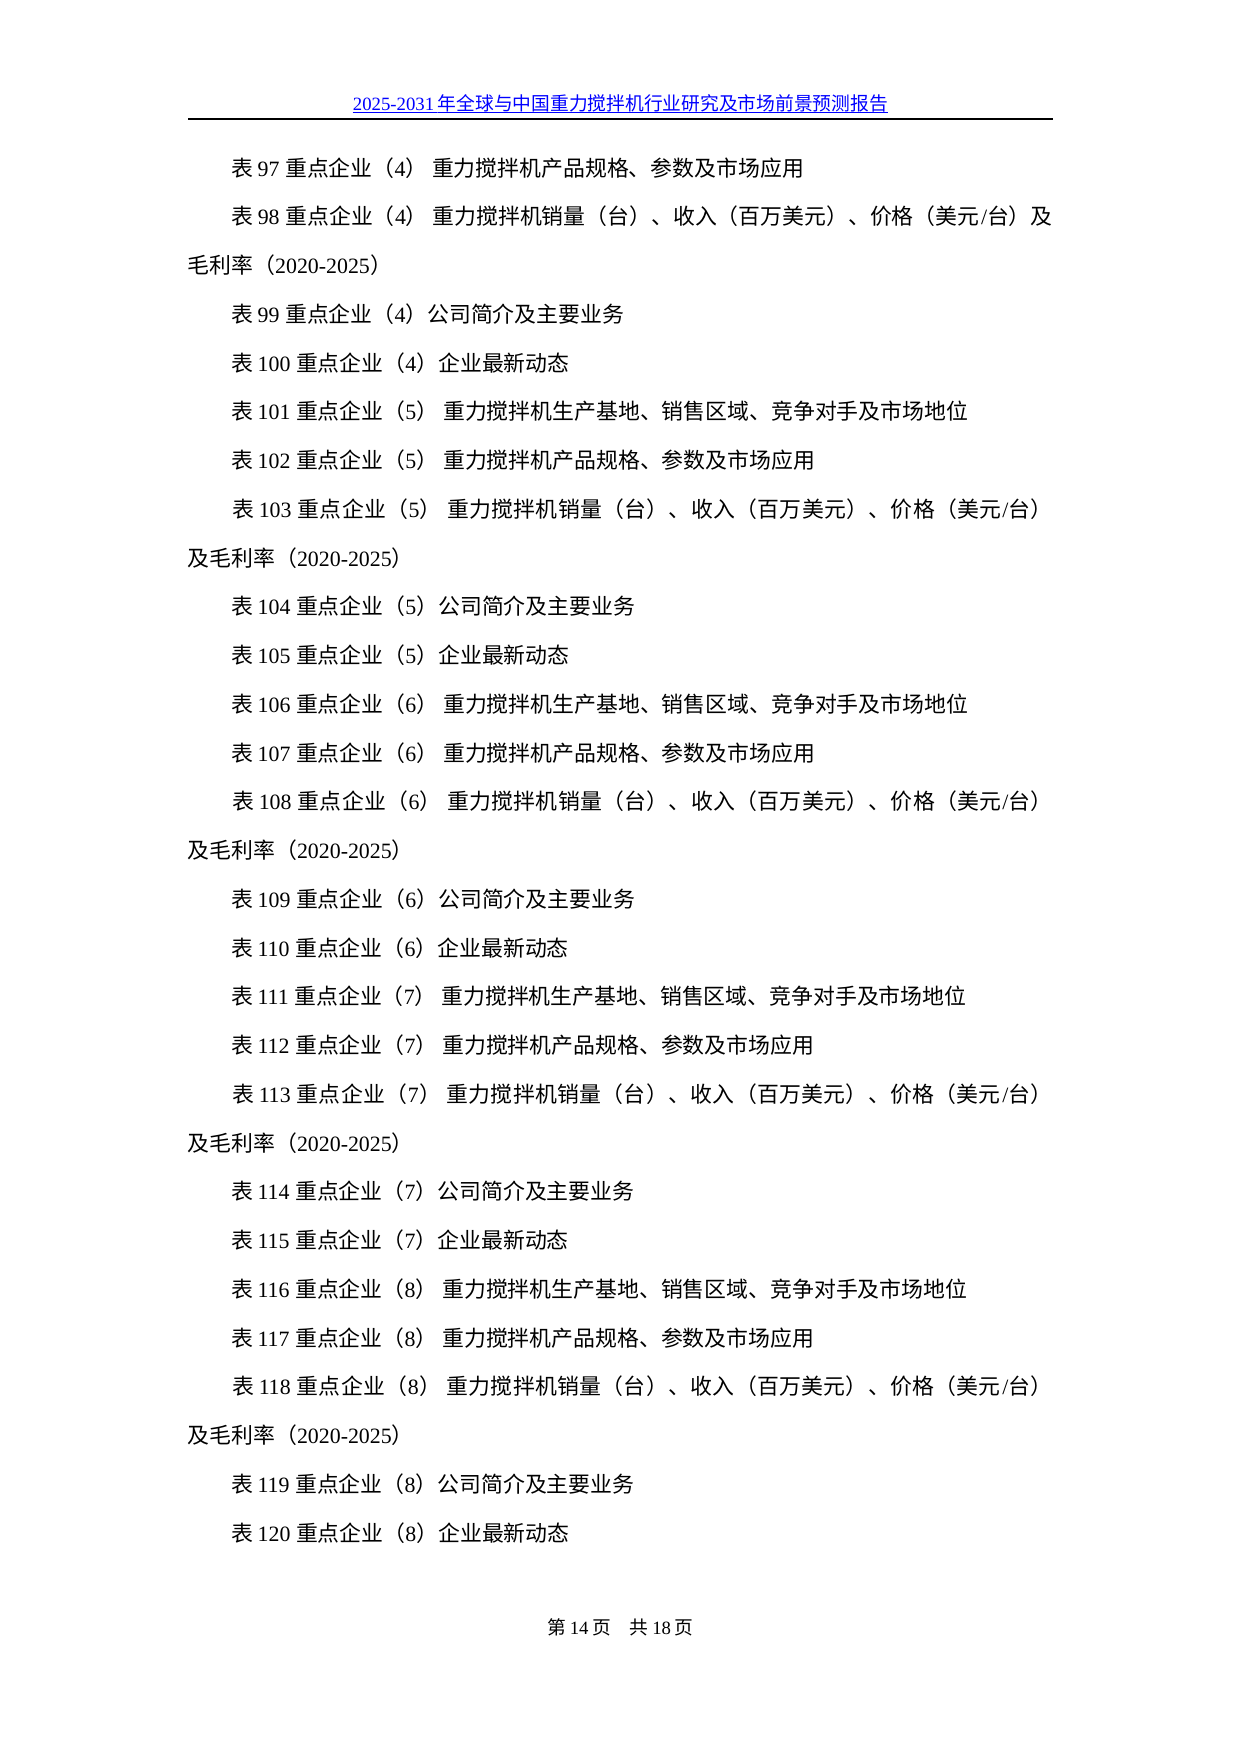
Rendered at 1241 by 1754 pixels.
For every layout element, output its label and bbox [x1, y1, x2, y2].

text [187, 150, 1053, 1548]
